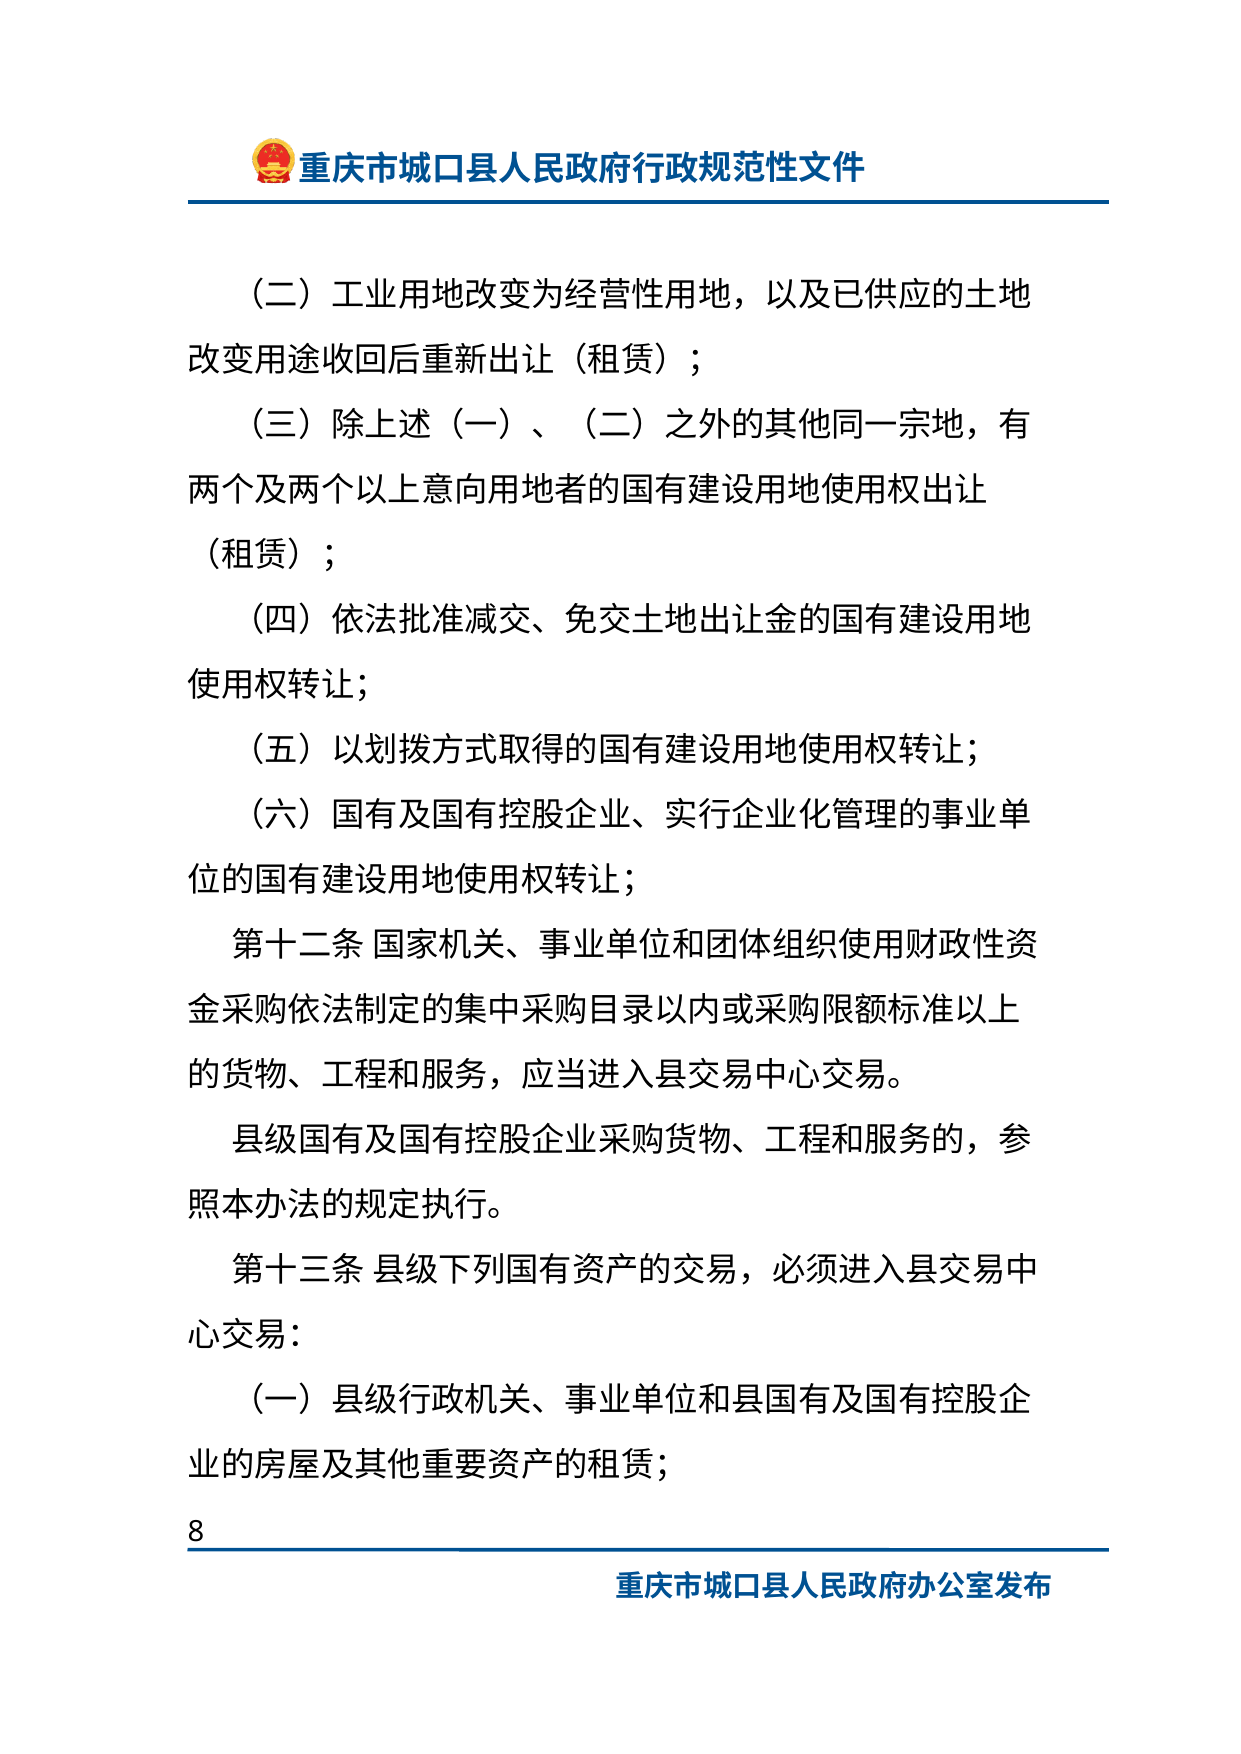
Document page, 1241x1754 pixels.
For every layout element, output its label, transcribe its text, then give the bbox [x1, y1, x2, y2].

text （四）依法批准减交、免交土地出让金的国有建设用地使用权转让； [187, 585, 1053, 715]
text 第十二条 国家机关、事业单位和团体组织使用财政性资金采购依法制定的集中采购目录以内或采购限额标准以上的货物、工程和服务，应当进入县交易中心交易。 [187, 910, 1053, 1105]
text （五）以划拨方式取得的国有建设用地使用权转让； [187, 715, 1053, 780]
text （二）工业用地改变为经营性用地，以及已供应的土地改变用途收回后重新出让（租赁）； [187, 260, 1053, 390]
text （一）县级行政机关、事业单位和县国有及国有控股企业的房屋及其他重要资产的租赁； [187, 1365, 1053, 1495]
text （三）除上述（一）、（二）之外的其他同一宗地，有两个及两个以上意向用地者的国有建设用地使用权出让（租赁）； [187, 390, 1053, 585]
text 县级国有及国有控股企业采购货物、工程和服务的，参照本办法的规定执行。 [187, 1105, 1053, 1235]
text （六）国有及国有控股企业、实行企业化管理的事业单位的国有建设用地使用权转让； [187, 780, 1053, 910]
picture [248, 136, 299, 187]
text 第十三条 县级下列国有资产的交易，必须进入县交易中心交易： [187, 1235, 1053, 1365]
